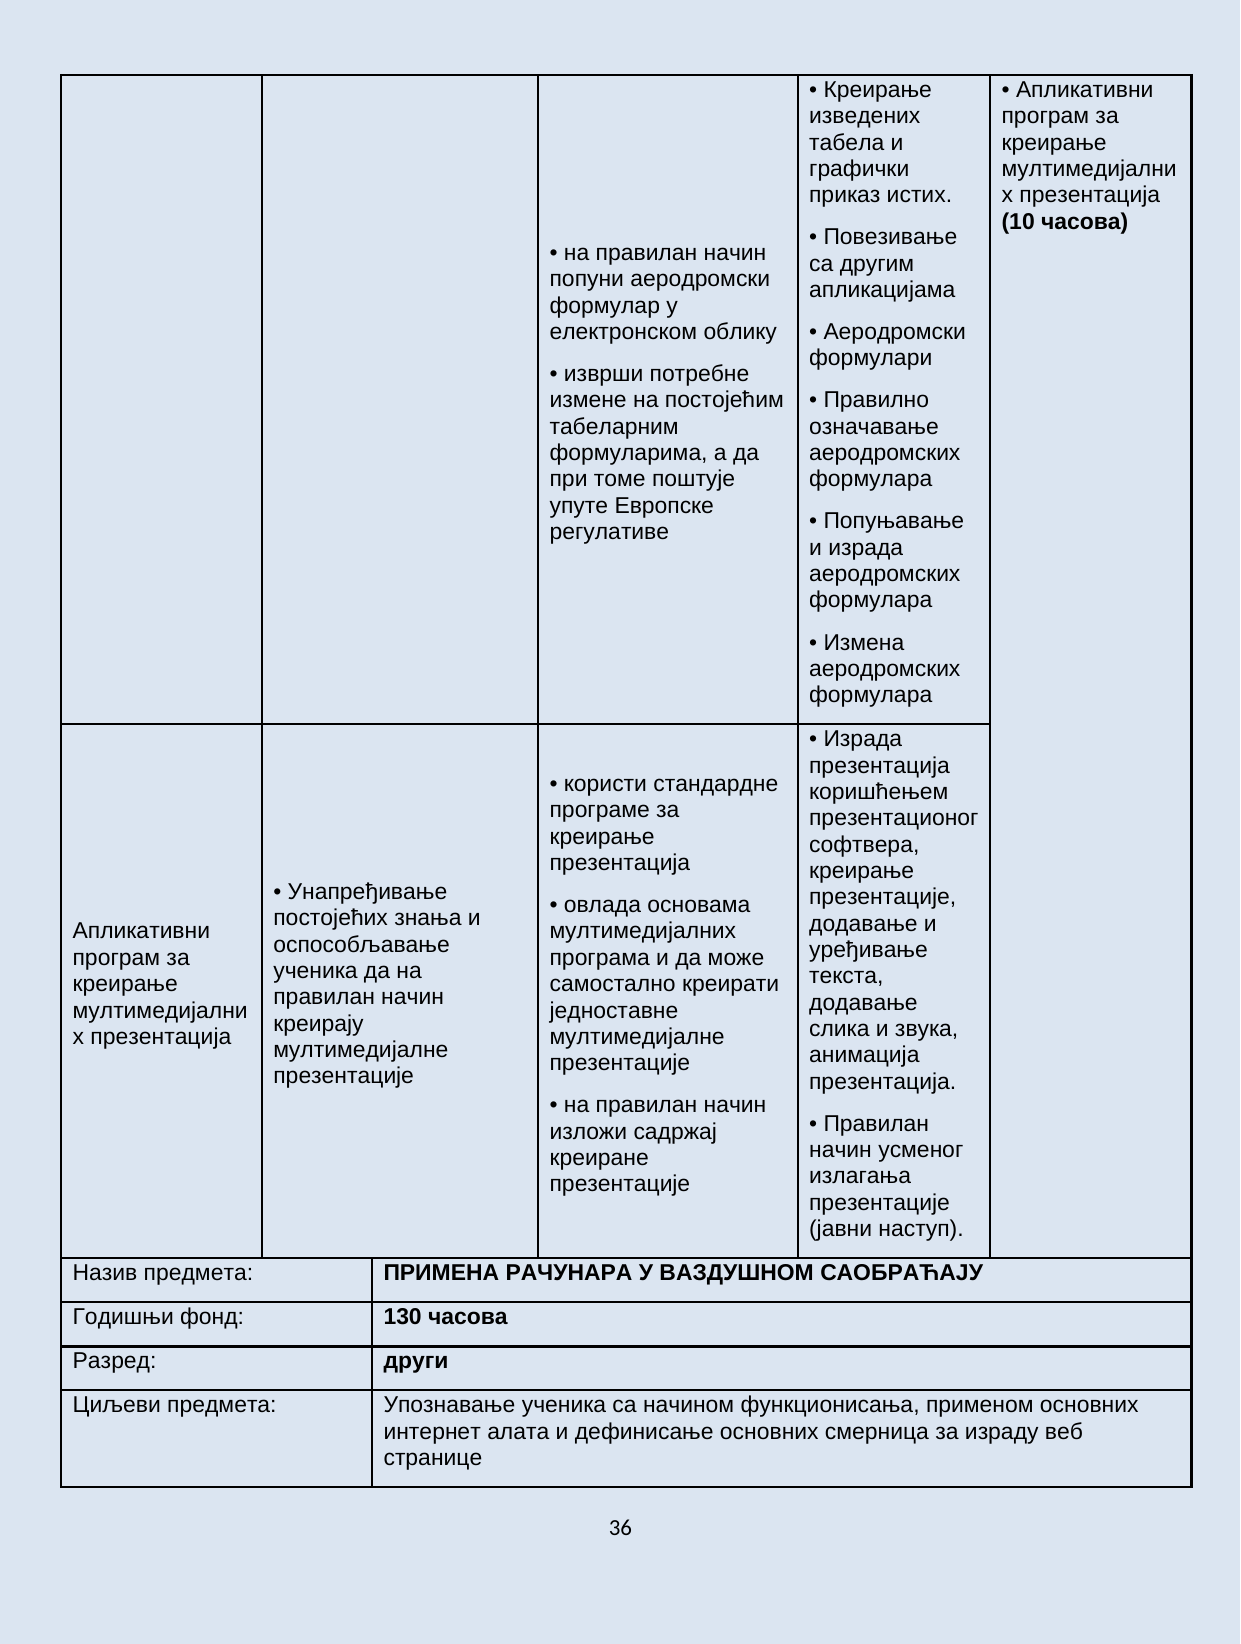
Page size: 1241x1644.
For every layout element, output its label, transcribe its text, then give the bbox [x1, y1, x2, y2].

table_cell • користи стандардне програме за креирање презентација • овлада основама мултимедијалних програма и да може самостално креирати једноставне мултимедијалне презентације • на правилан начин изложи садржај креиране презентације [539, 725, 797, 1257]
table_cell • Унапређивање постојећих знања и оспособљавање ученика да на правилан начин креирају мултимедијалне презентације [263, 725, 537, 1257]
table_cell • Израда презентација коришћењем презентационог софтвера, креирање презентације, додавање и уређивање текста, додавање слика и звука, анимација презентација. • Правилан начин усменог излагања презентације (јавни наступ). [799, 725, 989, 1257]
table_cell Циљеви предмета: [62, 1391, 371, 1486]
table_cell Назив предмета: [62, 1259, 371, 1301]
table_cell ПРИМЕНА РАЧУНАРА У ВАЗДУШНОМ САОБРАЋАЈУ [373, 1259, 1190, 1301]
table_cell Разред: [62, 1348, 371, 1389]
table_cell 130 часова [373, 1303, 1190, 1345]
table_cell Апликативни програм за креирање мултимедијалних презентација [62, 725, 261, 1257]
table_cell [539, 76, 797, 723]
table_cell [62, 76, 261, 723]
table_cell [799, 76, 989, 723]
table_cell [373, 1391, 1190, 1486]
table_cell Годишњи фонд: [62, 1303, 371, 1345]
table_cell други [373, 1348, 1190, 1389]
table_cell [263, 76, 537, 723]
